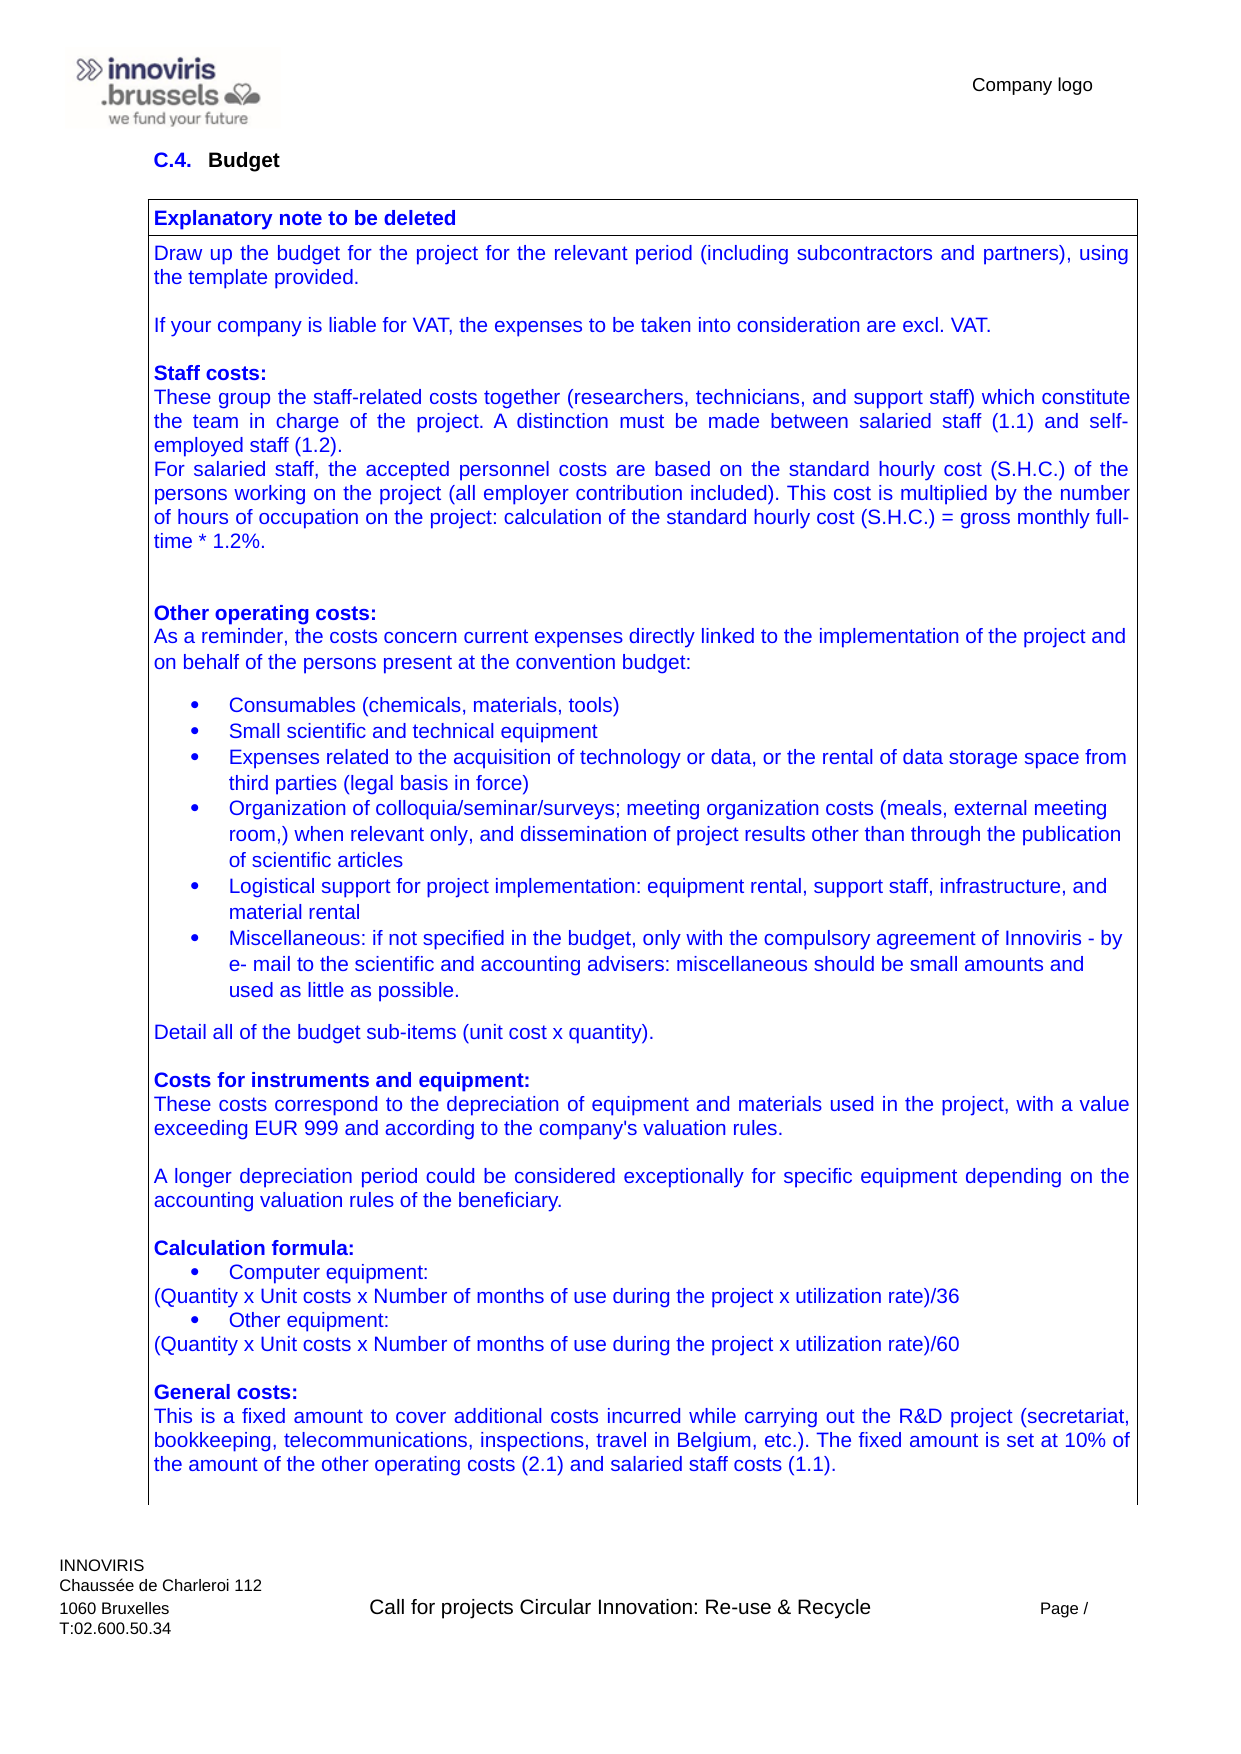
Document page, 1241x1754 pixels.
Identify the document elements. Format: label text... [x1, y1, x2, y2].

picture [65, 47, 282, 147]
subtitle Budget [148, 148, 1092, 197]
table_header Explanatory note to be deleted [149, 200, 1137, 235]
